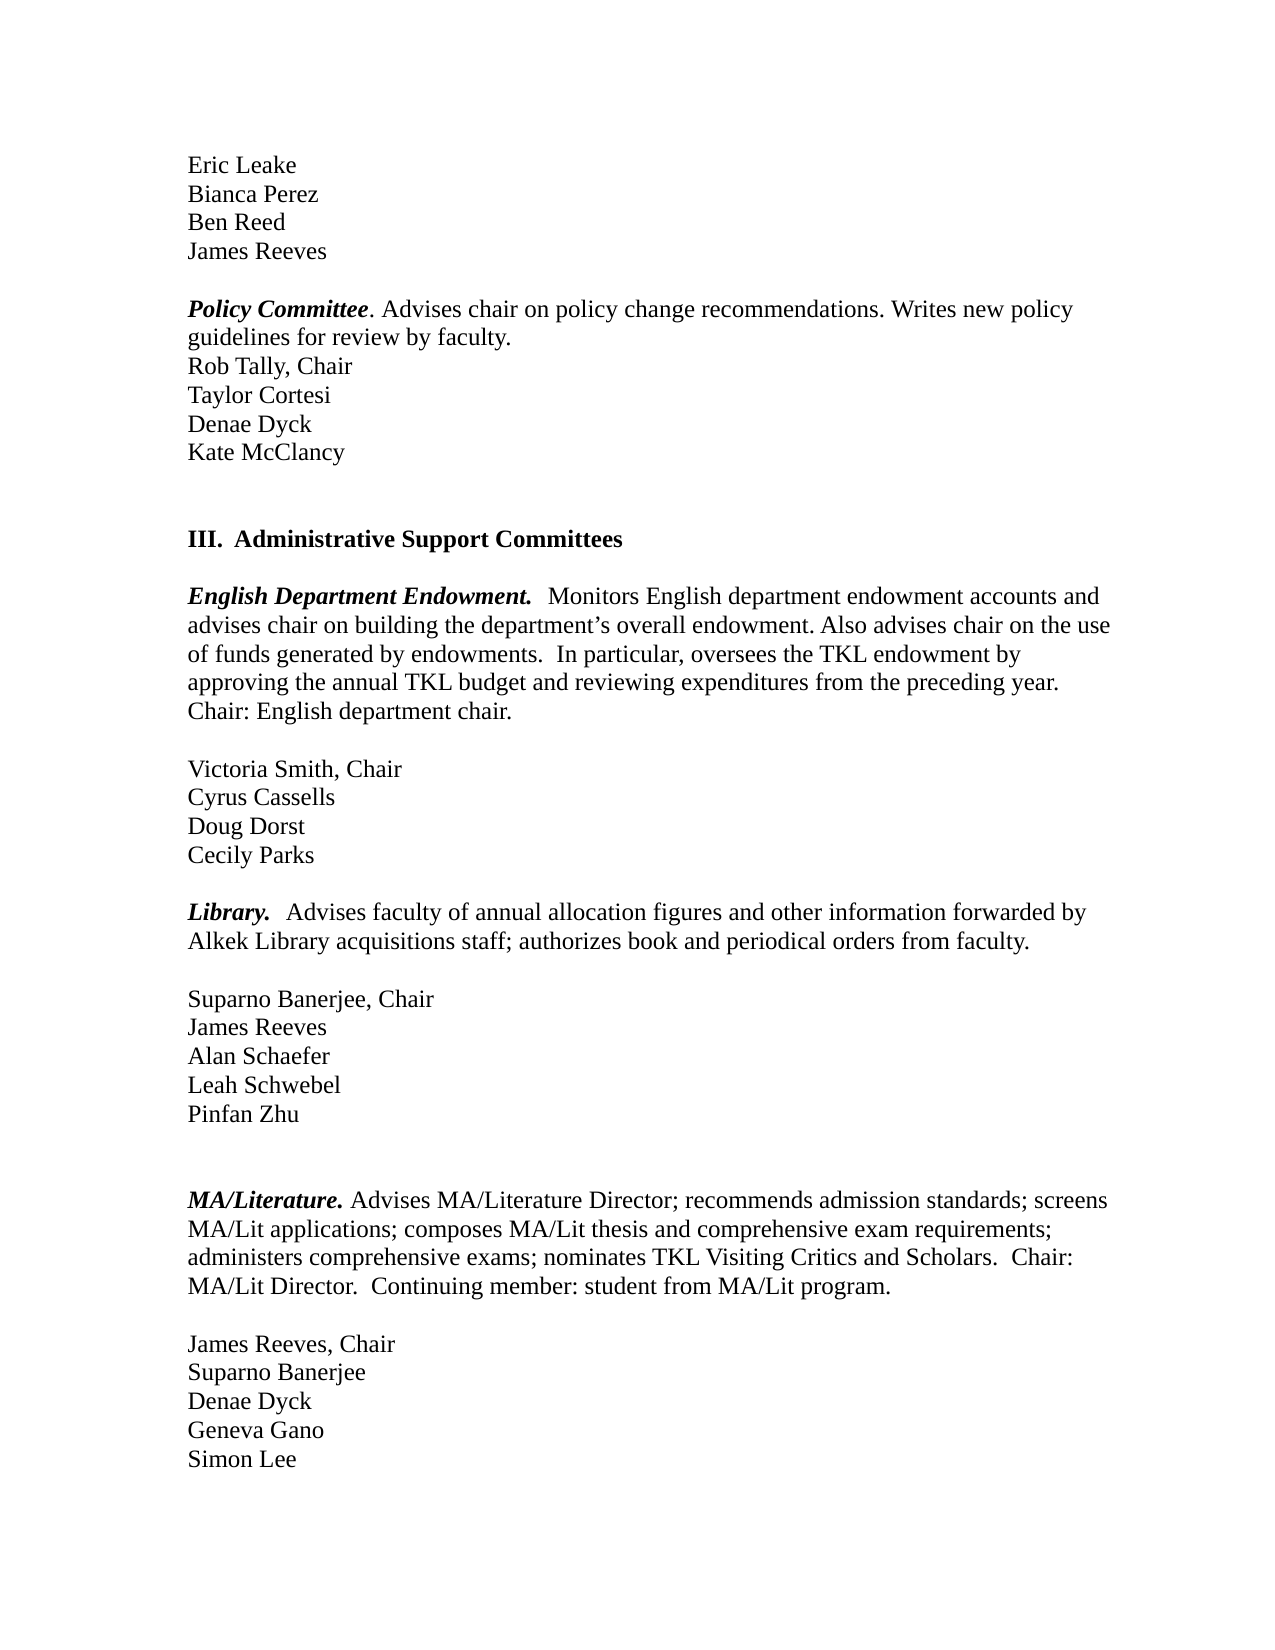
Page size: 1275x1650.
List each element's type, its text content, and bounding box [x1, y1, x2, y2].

text Alan Schaefer [187, 1041, 1125, 1070]
text Taylor Cortesi [187, 380, 1125, 409]
text Cyrus Cassells [187, 782, 1125, 811]
text Leah Schwebel [187, 1070, 1125, 1099]
text Library. Advises faculty of annual allocation figures and other information forwarded by Alkek Library acquisitions staff; authorizes book and periodical orders from faculty. [187, 897, 1125, 955]
text Victoria Smith, Chair [187, 754, 1125, 782]
text III. Administrative Support Committees [187, 524, 1125, 552]
text English Department Endowment. Monitors English department endowment accounts and advises chair on building the department’s overall endowment. Also advises chair on the use of funds generated by endowments. In particular, oversees the TKL endowment by approving the annual TKL budget and reviewing expenditures from the preceding year. Chair: English department chair. [187, 581, 1125, 725]
text Rob Tally, Chair [187, 351, 1125, 380]
text James Reeves [187, 1012, 1125, 1041]
text Simon Lee [187, 1444, 1125, 1472]
text Geneva Gano [187, 1415, 1125, 1444]
text Pinfan Zhu [187, 1099, 1125, 1127]
text Kate McClancy [187, 437, 1125, 466]
text James Reeves, Chair [187, 1329, 1125, 1357]
text Denae Dyck [187, 409, 1125, 437]
text MA/Literature. Advises MA/Literature Director; recommends admission standards; screens MA/Lit applications; composes MA/Lit thesis and comprehensive exam requirements; administers comprehensive exams; nominates TKL Visiting Critics and Scholars. Chair: MA/Lit Director. Continuing member: student from MA/Lit program. [187, 1185, 1125, 1300]
text Suparno Banerjee [187, 1357, 1125, 1386]
text Policy Committee. Advises chair on policy change recommendations. Writes new policy guidelines for review by faculty. [187, 294, 1125, 351]
text Suparno Banerjee, Chair [187, 984, 1125, 1012]
text Bianca Perez [187, 179, 1125, 207]
text Doug Dorst [187, 811, 1125, 840]
text Ben Reed [187, 207, 1125, 236]
text Denae Dyck [187, 1386, 1125, 1415]
text Eric Leake [187, 150, 1125, 179]
text Cecily Parks [187, 840, 1125, 869]
text James Reeves [187, 236, 1125, 265]
